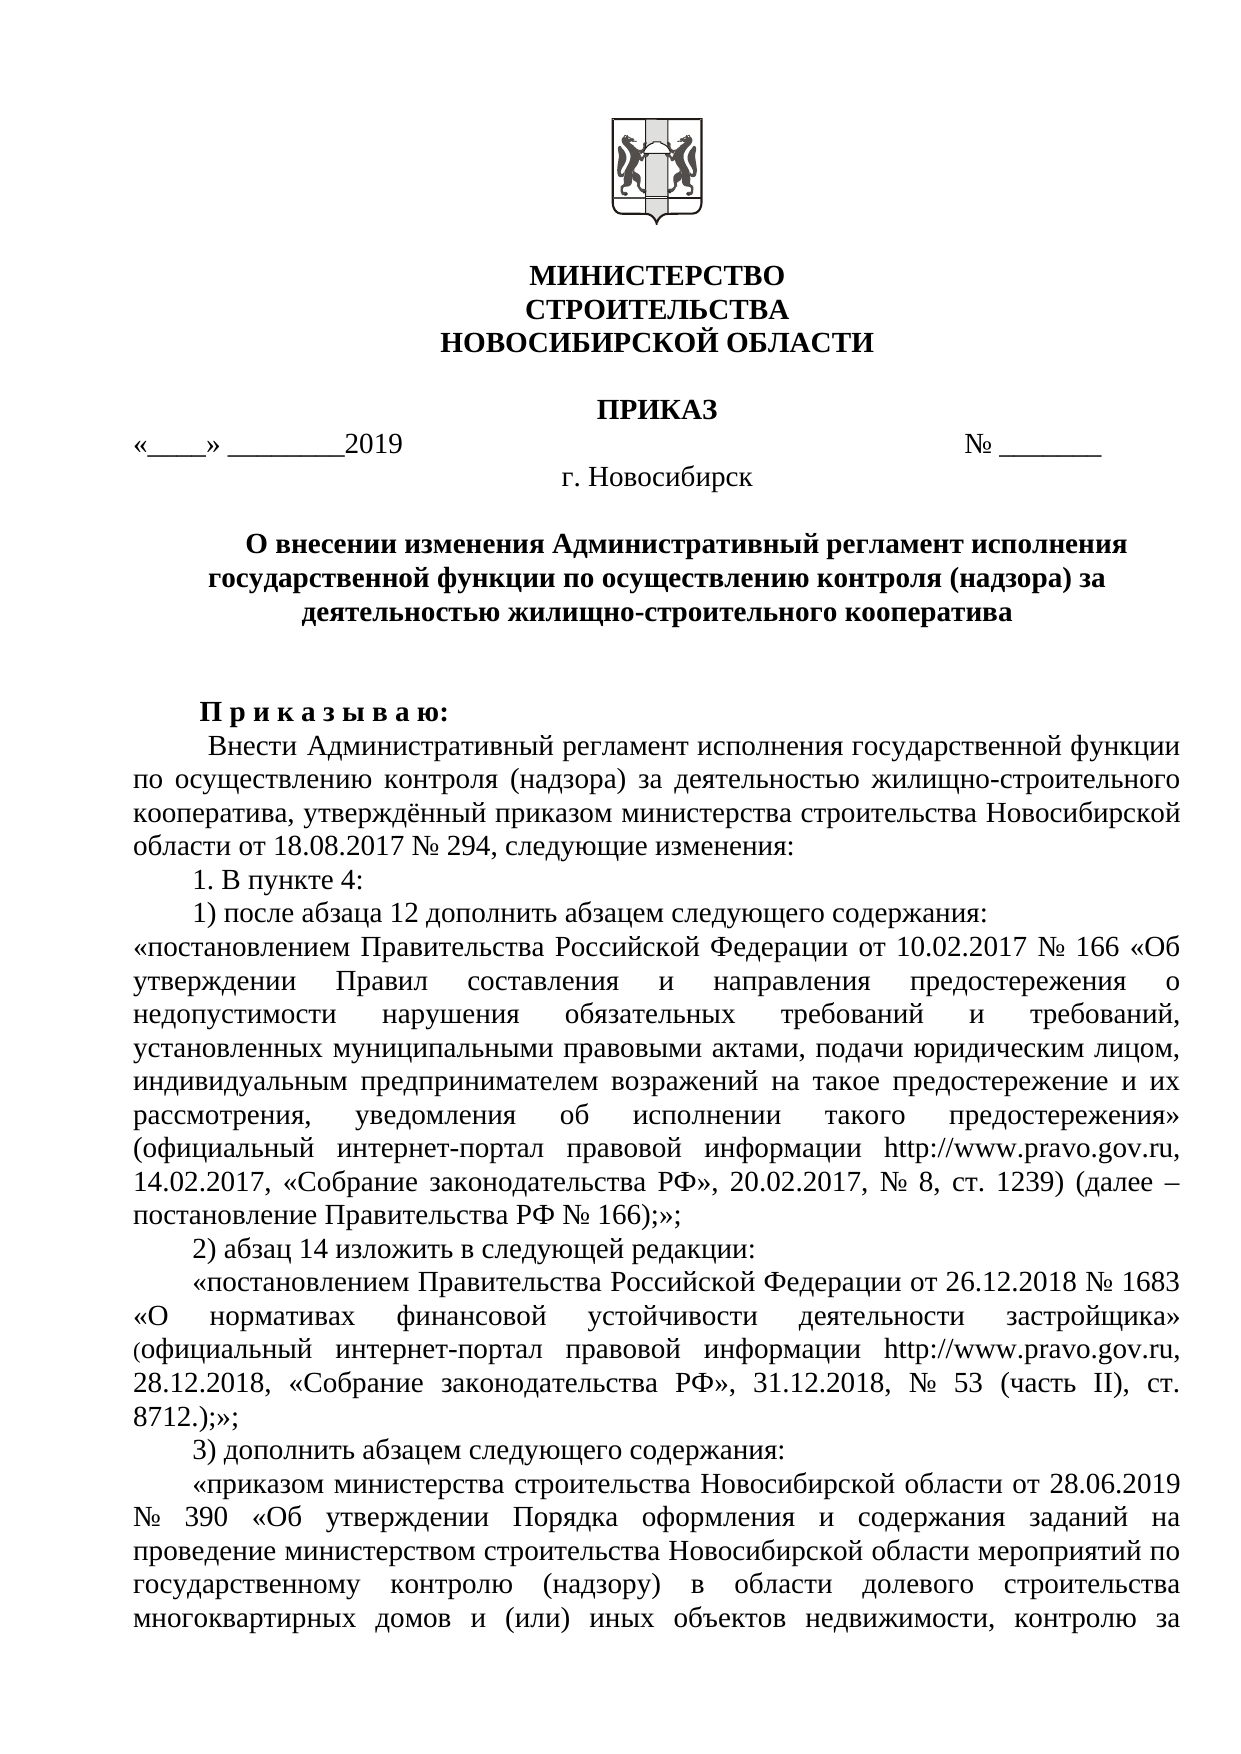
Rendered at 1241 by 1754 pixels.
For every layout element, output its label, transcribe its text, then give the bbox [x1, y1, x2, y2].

text Внести Административный регламент исполнения государственной функции по осуществлению контроля (надзора) за деятельностью жилищно-строительного кооператива, утверждённый приказом министерства строительства Новосибирской области от 18.08.2017 № 294, следующие изменения: [133, 728, 1181, 862]
list 3) дополнить абзацем следующего содержания: [133, 1432, 1181, 1466]
list 1. В пункте 4: [133, 862, 1181, 896]
text ПРИКАЗ [133, 392, 1181, 426]
list 2) абзац 14 изложить в следующей редакции: [133, 1231, 1181, 1264]
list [133, 1466, 1181, 1633]
text П р и к а з ы в а ю: [133, 694, 1181, 728]
list «постановлением Правительства Российской Федерации от 26.12.2018 № 1683 «О нормативах финансовой устойчивости деятельности застройщика» (официальный интернет-портал правовой информации http://www.pravo.gov.ru, 28.12.2018, «Собрание законодательства РФ», 31.12.2018, № 53 (часть II), ст. 8712.);»; [133, 1264, 1181, 1432]
text МИНИСТЕРСТВО [133, 258, 1181, 292]
text О внесении изменения Административный регламент исполнения государственной функции по осуществлению контроля (надзора) за деятельностью жилищно-строительного кооператива [133, 527, 1181, 627]
text г. Новосибирск [133, 459, 1181, 493]
list 1) после абзаца 12 дополнить абзацем следующего содержания: [133, 896, 1181, 929]
text СТРОИТЕЛЬСТВА [133, 292, 1181, 325]
text «____» ________2019 № _______ [133, 426, 1181, 459]
text НОВОСИБИРСКОЙ ОБЛАСТИ [133, 325, 1181, 359]
text «постановлением Правительства Российской Федерации от 10.02.2017 № 166 «Об утверждении Правил составления и направления предостережения о недопустимости нарушения обязательных требований и требований, установленных муниципальными правовыми актами, подачи юридическим лицом, индивидуальным предпринимателем возражений на такое предостережение и их рассмотрения, уведомления об исполнении такого предостережения» (официальный интернет-портал правовой информации http://www.pravo.gov.ru, 14.02.2017, «Собрание законодательства РФ», 20.02.2017, № 8, ст. 1239) (далее – постановление Правительства РФ № 166);»; [133, 929, 1181, 1231]
